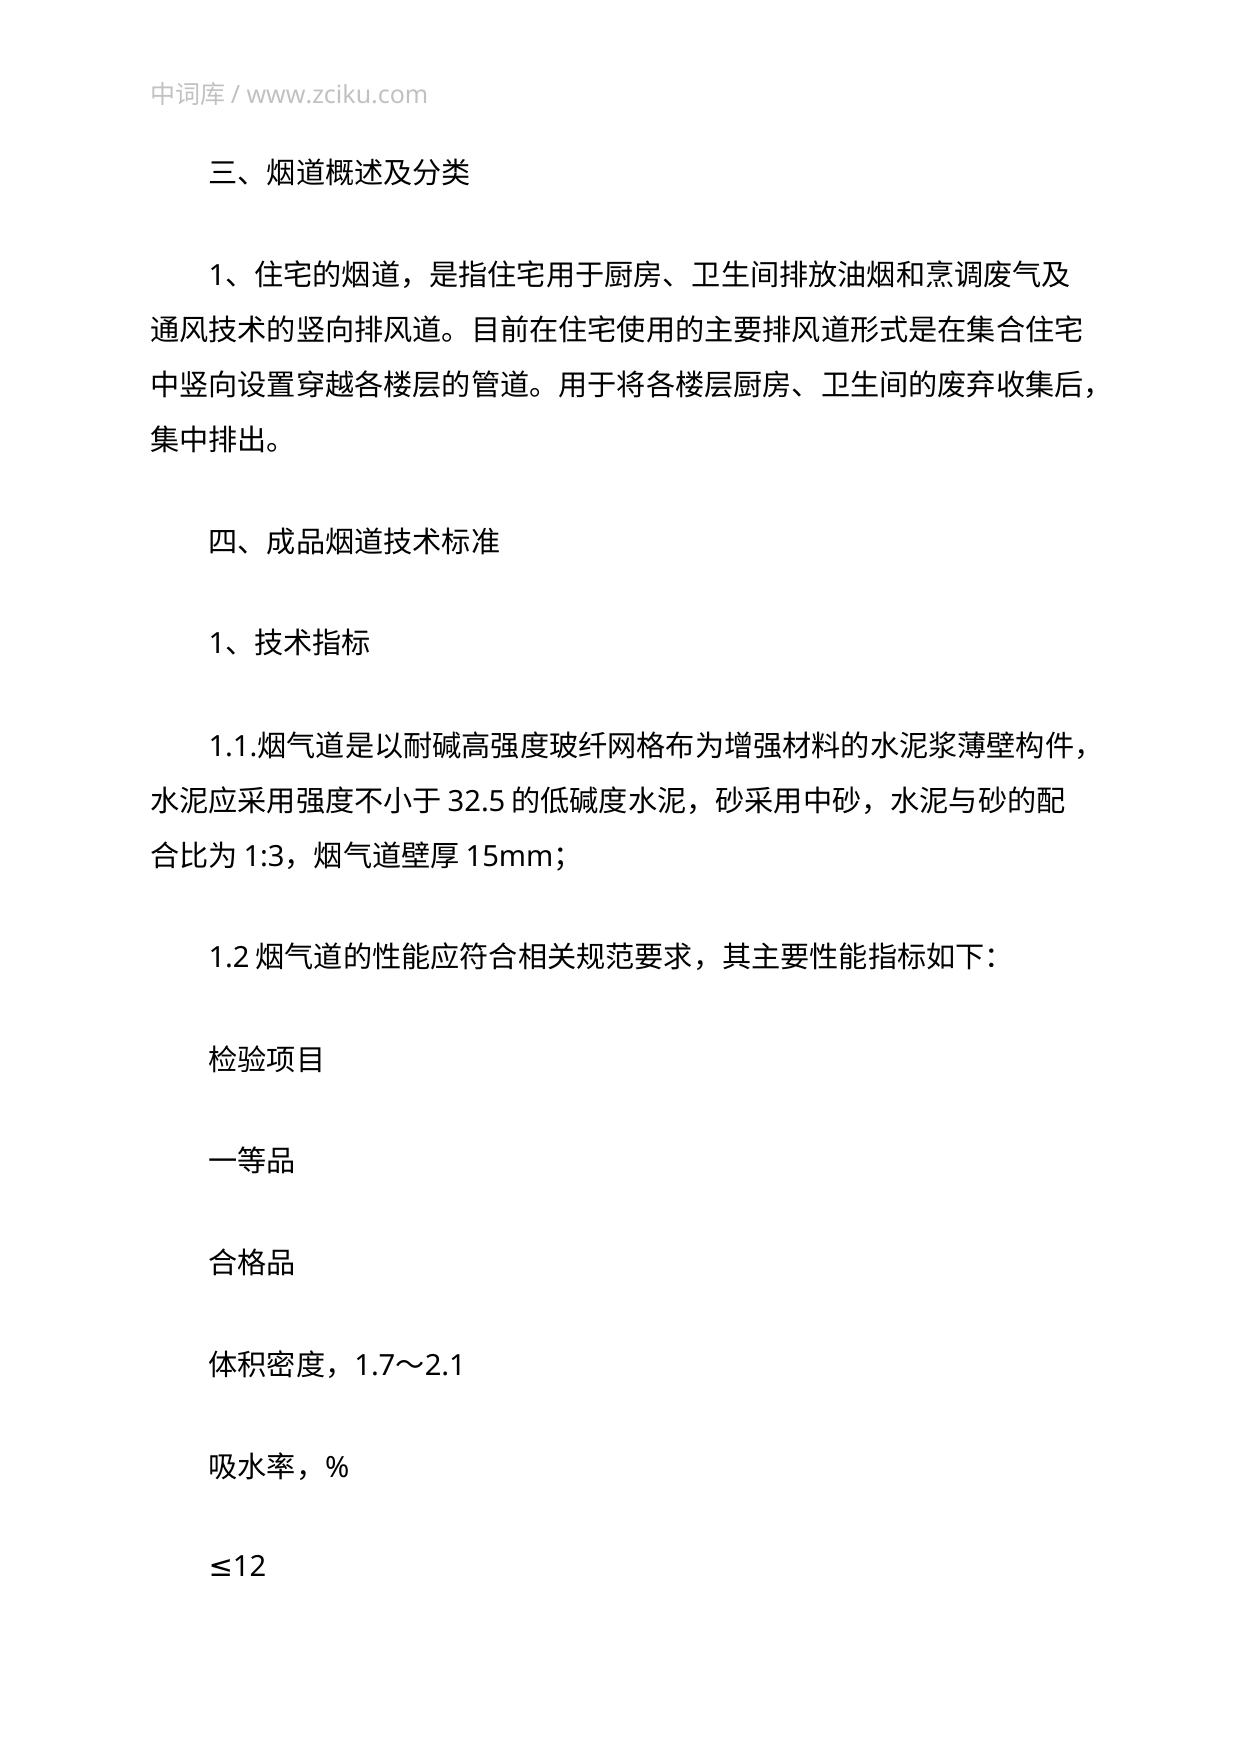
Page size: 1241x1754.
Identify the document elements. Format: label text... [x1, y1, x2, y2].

text ≤12 [150, 1545, 1090, 1585]
text 体积密度，1.7～2.1 [150, 1341, 1090, 1384]
text 三、烟道概述及分类 [150, 150, 1090, 192]
text 1.2烟气道的性能应符合相关规范要求，其主要性能指标如下： [150, 934, 1090, 976]
text 检验项目 [150, 1036, 1090, 1078]
text 一等品 [150, 1138, 1090, 1180]
text 吸水率，% [150, 1443, 1090, 1486]
text 1.1.烟气道是以耐碱高强度玻纤网格布为增强材料的水泥浆薄壁构件，水泥应采用强度不小于32.5的低碱度水泥，砂采用中砂，水泥与砂的配合比为1:3，烟气道壁厚15mm； [150, 722, 1090, 874]
text 1、技术指标 [150, 620, 1090, 662]
text 合格品 [150, 1239, 1090, 1282]
text 四、成品烟道技术标准 [150, 518, 1090, 561]
text 1、住宅的烟道，是指住宅用于厨房、卫生间排放油烟和烹调废气及通风技术的竖向排风道。目前在住宅使用的主要排风道形式是在集合住宅中竖向设置穿越各楼层的管道。用于将各楼层厨房、卫生间的废弃收集后，集中排出。 [150, 252, 1090, 459]
